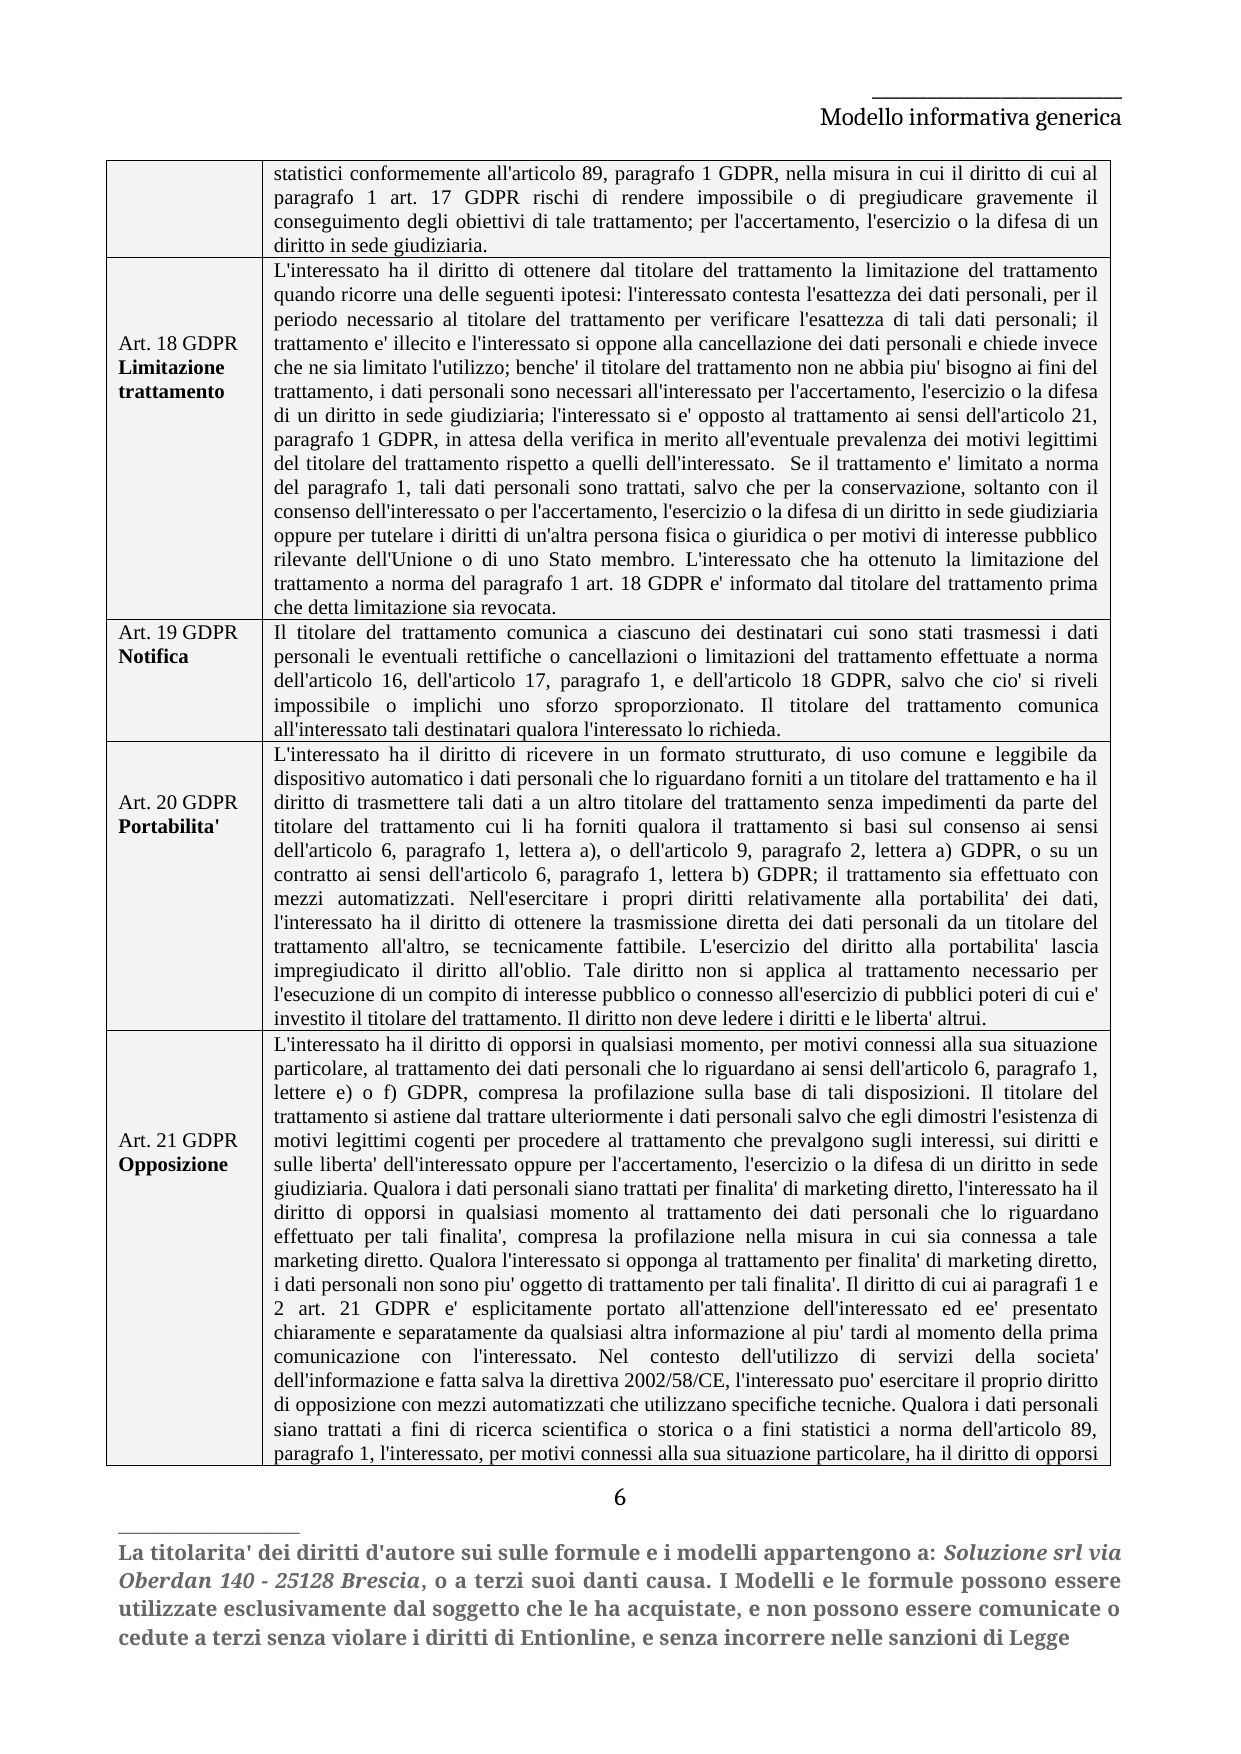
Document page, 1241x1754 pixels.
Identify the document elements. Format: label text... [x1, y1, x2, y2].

table_cell L'interessato ha il diritto di ottenere dal titolare del trattamento la limitazione del trattamento quando ricorre una delle seguenti ipotesi: l'interessato contesta l'esattezza dei dati personali, per il periodo necessario al titolare del trattamento per verificare l'esattezza di tali dati personali; il trattamento e' illecito e l'interessato si oppone alla cancellazione dei dati personali e chiede invece che ne sia limitato l'utilizzo; benche' il titolare del trattamento non ne abbia piu' bisogno ai fini del trattamento, i dati personali sono necessari all'interessato per l'accertamento, l'esercizio o la difesa di un diritto in sede giudiziaria; l'interessato si e' opposto al trattamento ai sensi dell'articolo 21, paragrafo 1 GDPR, in attesa della verifica in merito all'eventuale prevalenza dei motivi legittimi del titolare del trattamento rispetto a quelli dell'interessato. Se il trattamento e' limitato a norma del paragrafo 1, tali dati personali sono trattati, salvo che per la conservazione, soltanto con il consenso dell'interessato o per l'accertamento, l'esercizio o la difesa di un diritto in sede giudiziaria oppure per tutelare i diritti di un'altra persona fisica o giuridica o per motivi di interesse pubblico rilevante dell'Unione o di uno Stato membro. L'interessato che ha ottenuto la limitazione del trattamento a norma del paragrafo 1 art. 18 GDPR e' informato dal titolare del trattamento prima che detta limitazione sia revocata. [263, 258, 1110, 619]
table_cell Il titolare del trattamento comunica a ciascuno dei destinatari cui sono stati trasmessi i dati personali le eventuali rettifiche o cancellazioni o limitazioni del trattamento effettuate a norma dell'articolo 16, dell'articolo 17, paragrafo 1, e dell'articolo 18 GDPR, salvo che cio' si riveli impossibile o implichi uno sforzo sproporzionato. Il titolare del trattamento comunica all'interessato tali destinatari qualora l'interessato lo richieda. [263, 620, 1110, 741]
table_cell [107, 161, 262, 257]
table_cell L'interessato ha il diritto di ricevere in un formato strutturato, di uso comune e leggibile da dispositivo automatico i dati personali che lo riguardano forniti a un titolare del trattamento e ha il diritto di trasmettere tali dati a un altro titolare del trattamento senza impedimenti da parte del titolare del trattamento cui li ha forniti qualora il trattamento si basi sul consenso ai sensi dell'articolo 6, paragrafo 1, lettera a), o dell'articolo 9, paragrafo 2, lettera a) GDPR, o su un contratto ai sensi dell'articolo 6, paragrafo 1, lettera b) GDPR; il trattamento sia effettuato con mezzi automatizzati. Nell'esercitare i propri diritti relativamente alla portabilita' dei dati, l'interessato ha il diritto di ottenere la trasmissione diretta dei dati personali da un titolare del trattamento all'altro, se tecnicamente fattibile. L'esercizio del diritto alla portabilita' lascia impregiudicato il diritto all'oblio. Tale diritto non si applica al trattamento necessario per l'esecuzione di un compito di interesse pubblico o connesso all'esercizio di pubblici poteri di cui e' investito il titolare del trattamento. Il diritto non deve ledere i diritti e le liberta' altrui. [263, 742, 1110, 1030]
table_cell Art. 18 GDPR Limitazione trattamento [107, 258, 262, 619]
table_cell Art. 19 GDPR Notifica [107, 620, 262, 741]
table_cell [263, 1031, 1110, 1464]
table_cell Art. 20 GDPR Portabilita' [107, 742, 262, 1030]
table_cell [263, 161, 1110, 257]
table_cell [107, 1031, 262, 1464]
